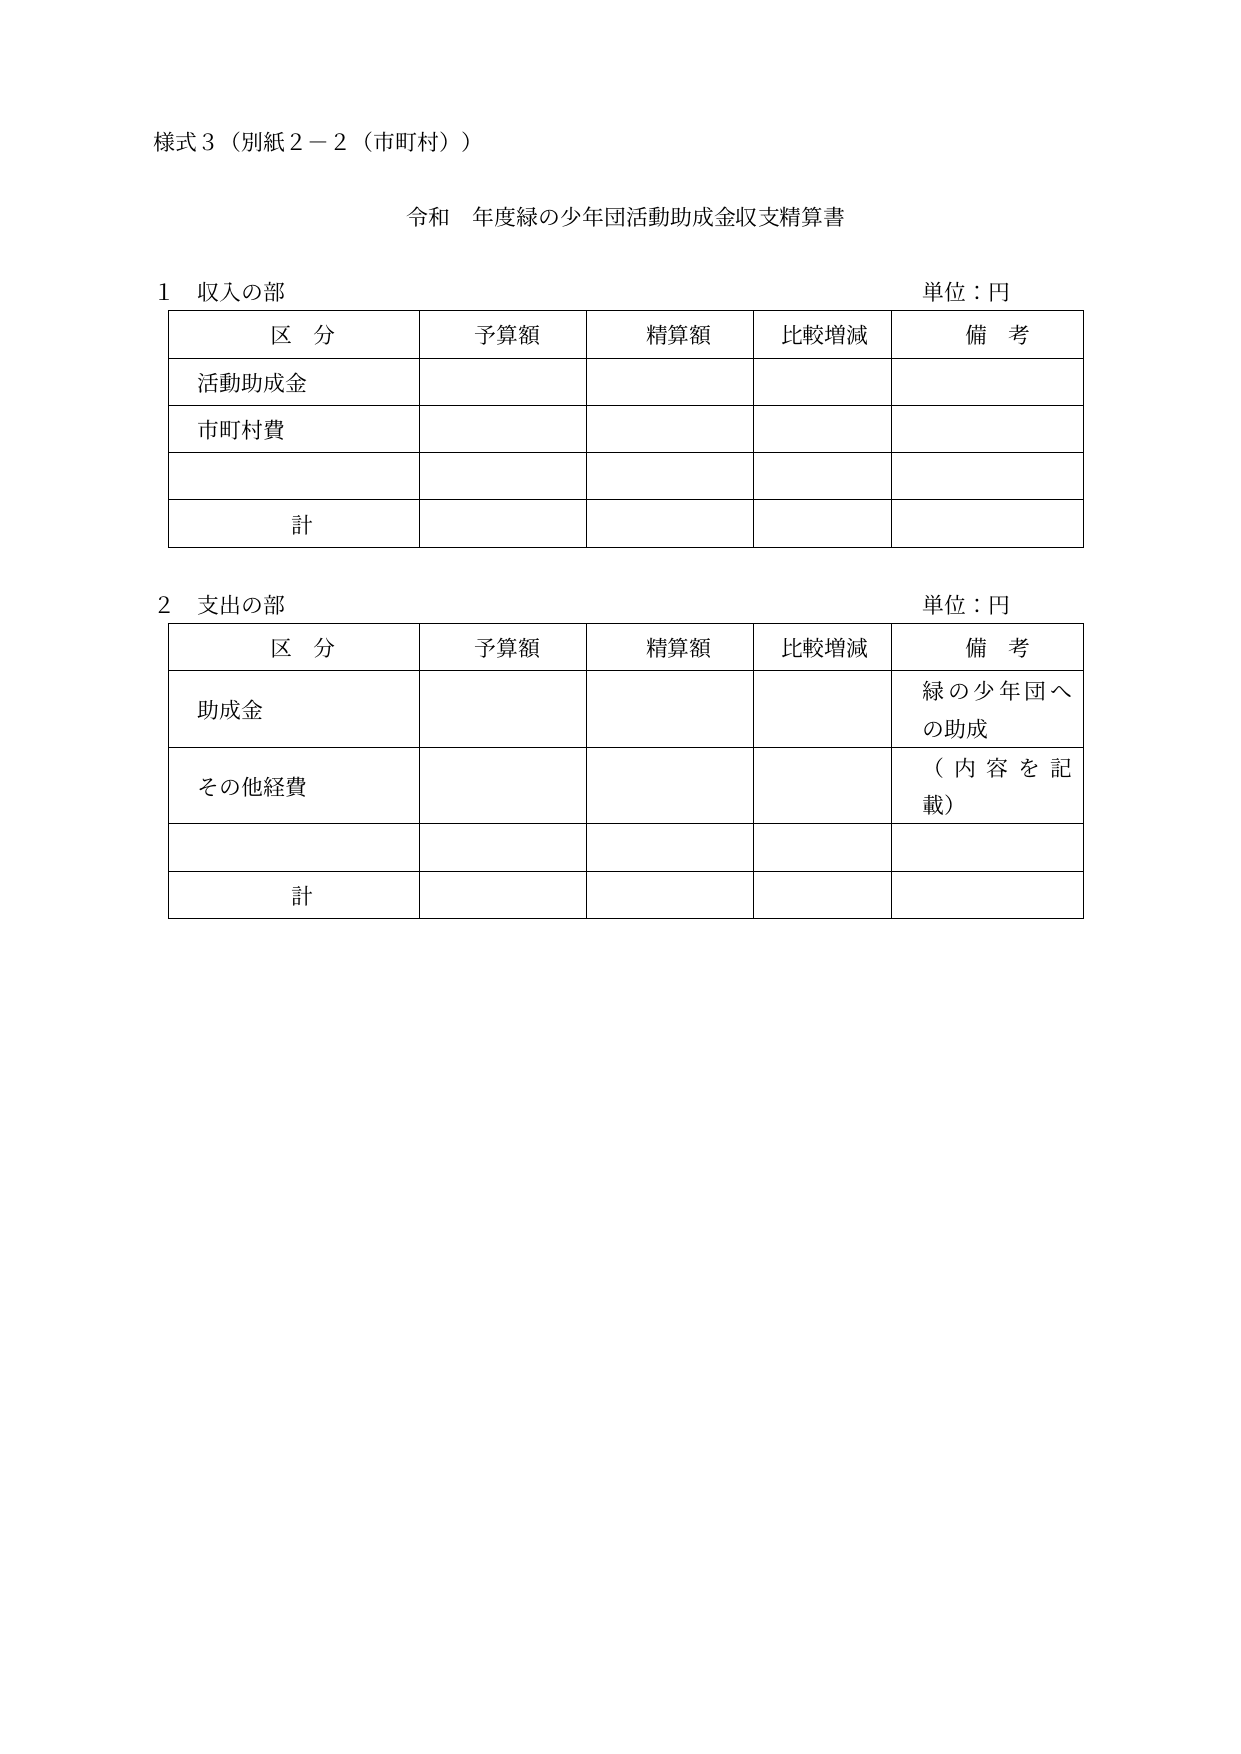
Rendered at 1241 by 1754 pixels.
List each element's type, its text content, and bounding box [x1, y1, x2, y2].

table_cell [754, 824, 891, 871]
table_cell [587, 748, 753, 823]
table_cell [587, 453, 753, 499]
table_cell [169, 824, 419, 871]
table_header 備 考 [892, 311, 1083, 357]
table_cell （内容を記載） [892, 748, 1083, 823]
table_cell [587, 406, 753, 452]
table_cell [892, 824, 1083, 871]
table_cell [420, 748, 586, 823]
table_header 予算額 [420, 311, 586, 357]
table_cell [420, 500, 586, 547]
table_cell [892, 359, 1083, 405]
table_cell [587, 872, 753, 918]
table_header 備 考 [892, 624, 1083, 670]
table_cell [754, 359, 891, 405]
table_cell [420, 872, 586, 918]
text １ 収入の部 単位：円 [153, 272, 1098, 310]
table_cell 緑の少年団への助成 [892, 671, 1083, 747]
table_header 精算額 [587, 311, 753, 357]
table_header 区 分 [169, 311, 419, 357]
table_header 予算額 [420, 624, 586, 670]
table_cell [892, 453, 1083, 499]
table_cell [754, 872, 891, 918]
table_cell [587, 671, 753, 747]
text 様式３（別紙２－２（市町村）） [153, 122, 1098, 159]
table_cell [754, 671, 891, 747]
table_cell [587, 824, 753, 871]
table_cell [420, 671, 586, 747]
table_cell 計 [169, 500, 419, 547]
text 令和 年度緑の少年団活動助成金収支精算書 [153, 197, 1098, 235]
table_header 比較増減 [754, 311, 891, 357]
table_cell その他経費 [169, 748, 419, 823]
table_cell [587, 500, 753, 547]
table_cell [892, 872, 1083, 918]
table_cell 計 [169, 872, 419, 918]
table_cell [169, 453, 419, 499]
text ２ 支出の部 単位：円 [153, 585, 1098, 623]
table_cell [754, 453, 891, 499]
table_cell [420, 359, 586, 405]
table_cell [420, 453, 586, 499]
table_cell 活動助成金 [169, 359, 419, 405]
table_cell [754, 748, 891, 823]
table_cell 市町村費 [169, 406, 419, 452]
table_cell [587, 359, 753, 405]
table_cell [892, 500, 1083, 547]
table_cell [420, 824, 586, 871]
table_cell 助成金 [169, 671, 419, 747]
table_cell [420, 406, 586, 452]
table_header 比較増減 [754, 624, 891, 670]
table_cell [754, 500, 891, 547]
table_cell [754, 406, 891, 452]
table_header 精算額 [587, 624, 753, 670]
table_header 区 分 [169, 624, 419, 670]
table_cell [892, 406, 1083, 452]
